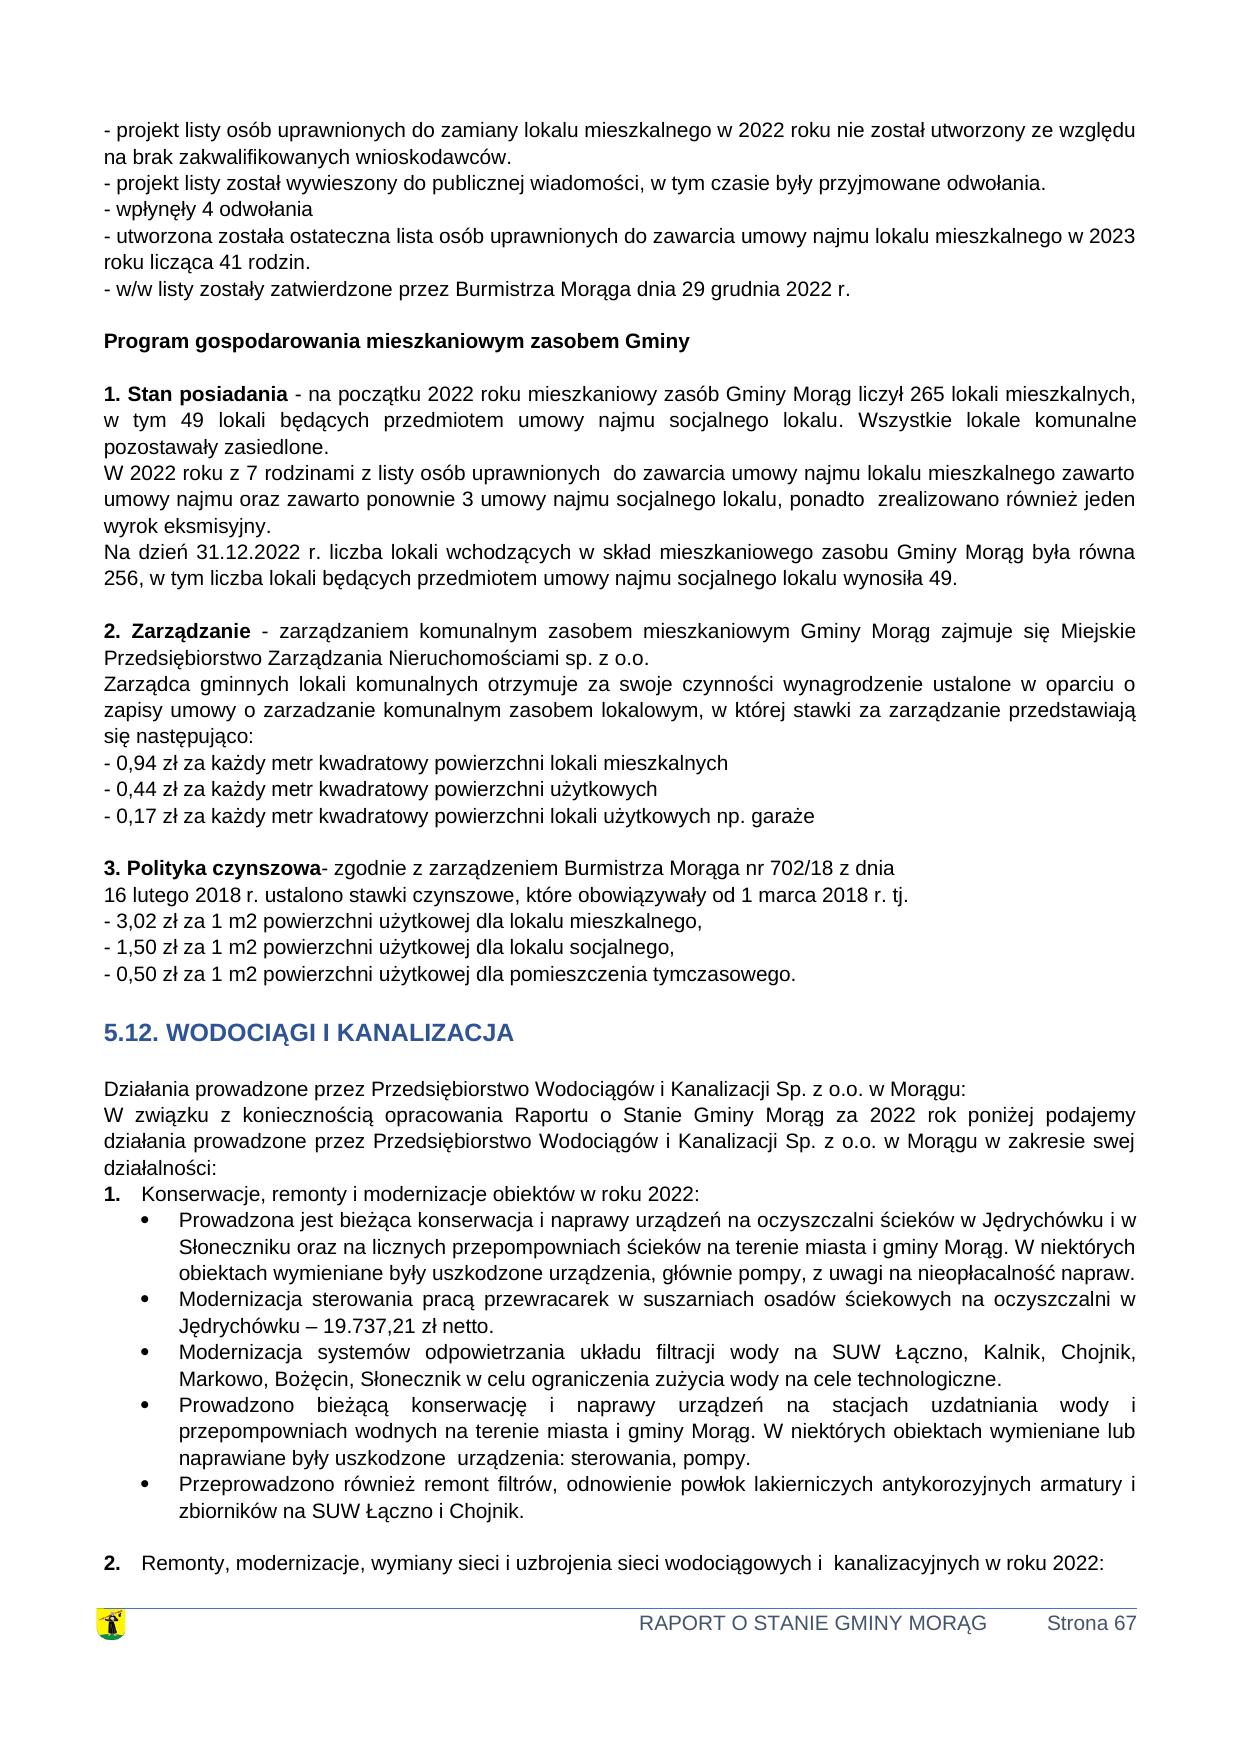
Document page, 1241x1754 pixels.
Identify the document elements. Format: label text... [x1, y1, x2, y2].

text Program gospodarowania mieszkaniowym zasobem Gminy [103, 329, 1137, 353]
text - 3,02 zł za 1 m2 powierzchni użytkowej dla lokalu mieszkalnego, [103, 909, 1137, 933]
subtitle 5.12. WODOCIĄGI I KANALIZACJA [103, 1018, 1137, 1047]
text W 2022 roku z 7 rodzinami z listy osób uprawnionych do zawarcia umowy najmu lokalu mieszkalnego zawarto umowy najmu oraz zawarto ponownie 3 umowy najmu socjalnego lokalu, ponadto zrealizowano również jeden wyrok eksmisyjny. [103, 461, 1137, 537]
list Konserwacje, remonty i modernizacje obiektów w roku 2022: [103, 1182, 1137, 1206]
text - wpłynęły 4 odwołania [103, 197, 1137, 221]
list Modernizacja sterowania pracą przewracarek w suszarniach osadów ściekowych na oczyszczalni w Jędrychówku – 19.737,21 zł netto. [141, 1287, 1137, 1338]
text - w/w listy zostały zatwierdzone przez Burmistrza Morąga dnia 29 grudnia 2022 r. [103, 276, 1137, 300]
picture [96, 1608, 126, 1640]
text 16 lutego 2018 r. ustalono stawki czynszowe, które obowiązywały od 1 marca 2018 r. tj. [103, 882, 1137, 906]
text - projekt listy został wywieszony do publicznej wiadomości, w tym czasie były przyjmowane odwołania. [103, 171, 1137, 195]
text Zarządca gminnych lokali komunalnych otrzymuje za swoje czynności wynagrodzenie ustalone w oparciu o zapisy umowy o zarzadzanie komunalnym zasobem lokalowym, w której stawki za zarządzanie przedstawiają się następująco: [103, 672, 1137, 748]
text - 0,94 zł za każdy metr kwadratowy powierzchni lokali mieszkalnych [103, 751, 1137, 775]
text Działania prowadzone przez Przedsiębiorstwo Wodociągów i Kanalizacji Sp. z o.o. w Morągu: [103, 1076, 1137, 1100]
text 1. Stan posiadania - na początku 2022 roku mieszkaniowy zasób Gminy Morąg liczył 265 lokali mieszkalnych, w tym 49 lokali będących przedmiotem umowy najmu socjalnego lokalu. Wszystkie lokale komunalne pozostawały zasiedlone. [103, 382, 1137, 458]
text - 0,44 zł za każdy metr kwadratowy powierzchni użytkowych [103, 777, 1137, 801]
text - 0,50 zł za 1 m2 powierzchni użytkowej dla pomieszczenia tymczasowego. [103, 962, 1137, 986]
text 2. Zarządzanie - zarządzaniem komunalnym zasobem mieszkaniowym Gminy Morąg zajmuje się Miejskie Przedsiębiorstwo Zarządzania Nieruchomościami sp. z o.o. [103, 619, 1137, 669]
list Remonty, modernizacje, wymiany sieci i uzbrojenia sieci wodociągowych i kanalizacyjnych w roku 2022: [103, 1551, 1137, 1575]
list Prowadzona jest bieżąca konserwacja i naprawy urządzeń na oczyszczalni ścieków w Jędrychówku i w Słoneczniku oraz na licznych przepompowniach ścieków na terenie miasta i gminy Morąg. W niektórych obiektach wymieniane były uszkodzone urządzenia, głównie pompy, z uwagi na nieopłacalność napraw. [141, 1208, 1137, 1285]
list Prowadzono bieżącą konserwację i naprawy urządzeń na stacjach uzdatniania wody i przepompowniach wodnych na terenie miasta i gminy Morąg. W niektórych obiektach wymieniane lub naprawiane były uszkodzone urządzenia: sterowania, pompy. [141, 1393, 1137, 1470]
list Przeprowadzono również remont filtrów, odnowienie powłok lakierniczych antykorozyjnych armatury i zbiorników na SUW Łączno i Chojnik. [141, 1472, 1137, 1522]
list Modernizacja systemów odpowietrzania układu filtracji wody na SUW Łączno, Kalnik, Chojnik, Markowo, Bożęcin, Słonecznik w celu ograniczenia zużycia wody na cele technologiczne. [141, 1340, 1137, 1391]
text - 1,50 zł za 1 m2 powierzchni użytkowej dla lokalu socjalnego, [103, 935, 1137, 959]
text 3. Polityka czynszowa- zgodnie z zarządzeniem Burmistrza Morąga nr 702/18 z dnia [103, 856, 1137, 880]
text W związku z koniecznością opracowania Raportu o Stanie Gminy Morąg za 2022 rok poniżej podajemy działania prowadzone przez Przedsiębiorstwo Wodociągów i Kanalizacji Sp. z o.o. w Morągu w zakresie swej działalności: [103, 1103, 1137, 1179]
text - 0,17 zł za każdy metr kwadratowy powierzchni lokali użytkowych np. garaże [103, 803, 1137, 827]
text Na dzień 31.12.2022 r. liczba lokali wchodzących w skład mieszkaniowego zasobu Gminy Morąg była równa 256, w tym liczba lokali będących przedmiotem umowy najmu socjalnego lokalu wynosiła 49. [103, 540, 1137, 590]
text - utworzona została ostateczna lista osób uprawnionych do zawarcia umowy najmu lokalu mieszkalnego w 2023 roku licząca 41 rodzin. [103, 224, 1137, 274]
text - projekt listy osób uprawnionych do zamiany lokalu mieszkalnego w 2022 roku nie został utworzony ze względu na brak zakwalifikowanych wnioskodawców. [103, 118, 1137, 168]
